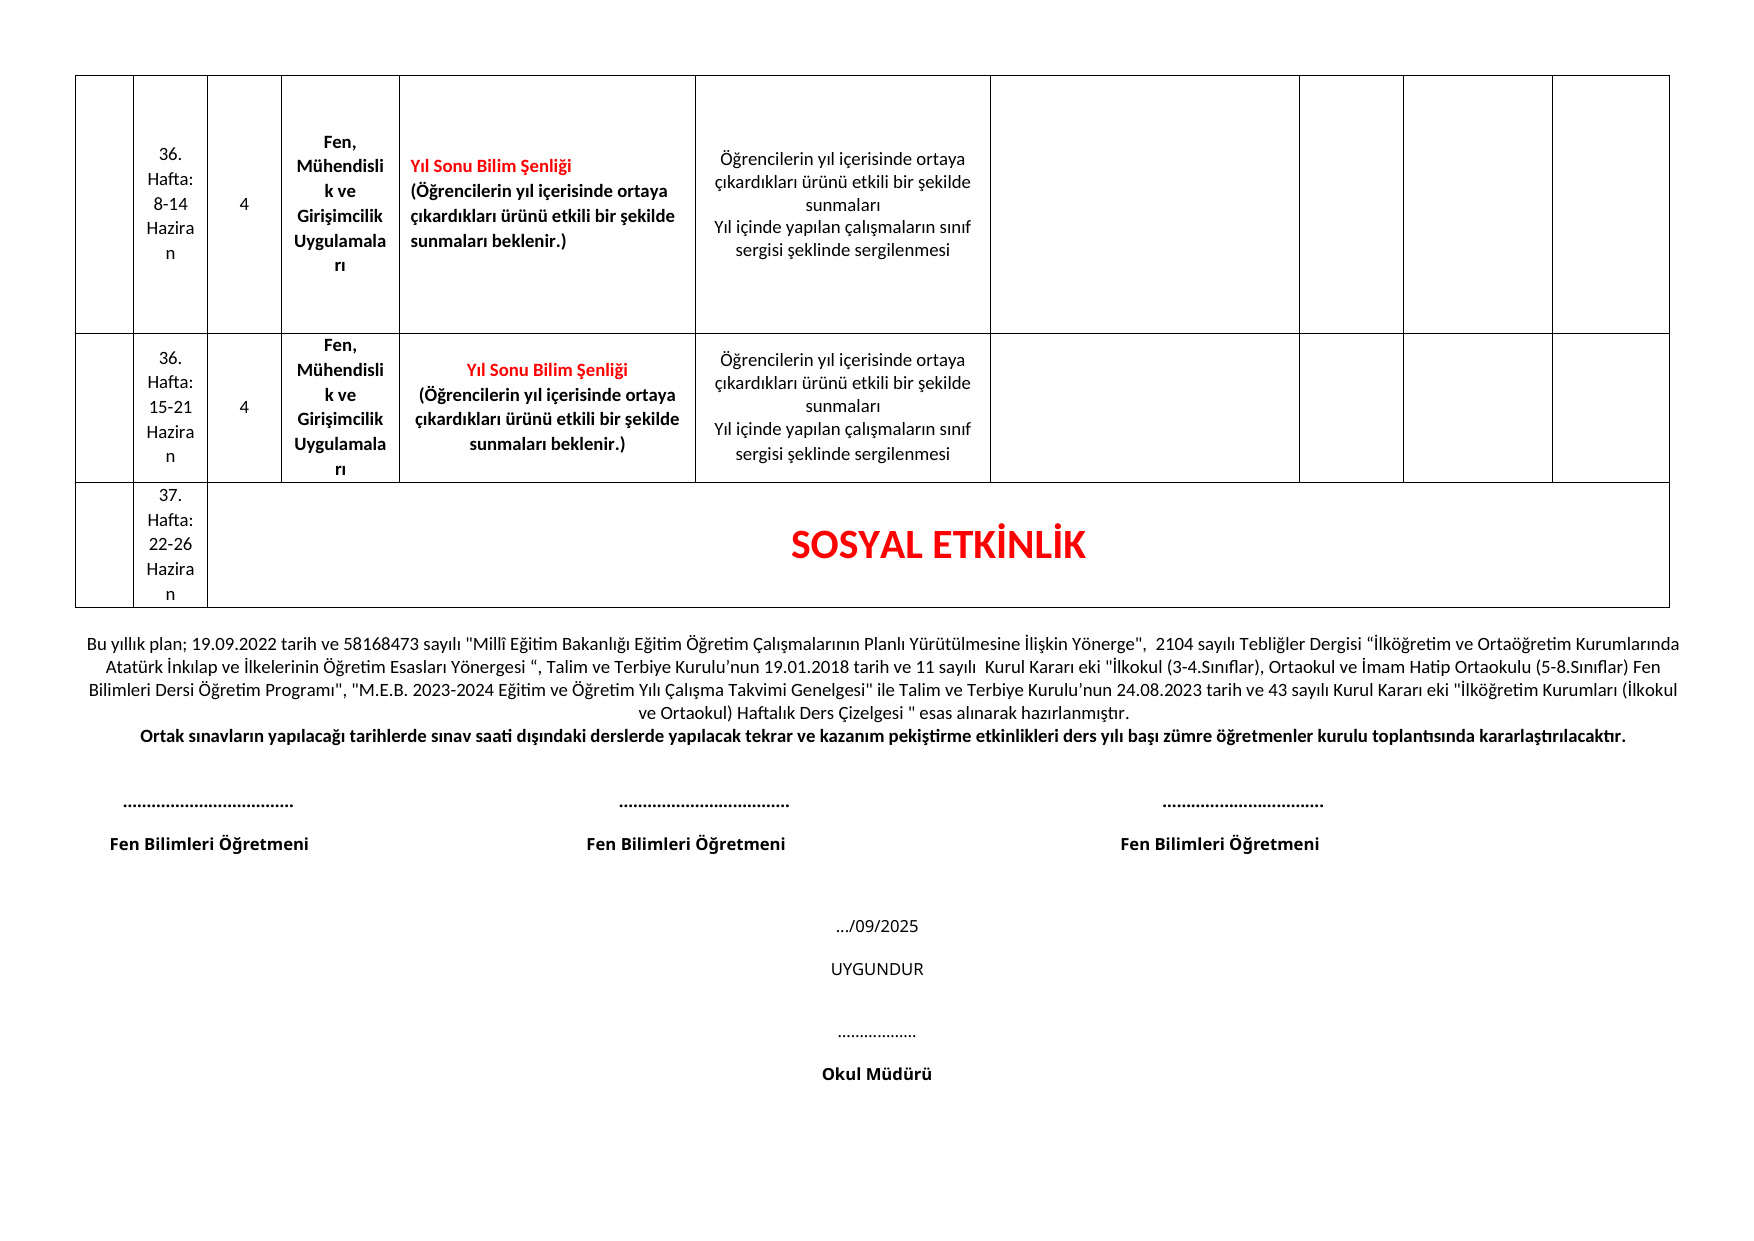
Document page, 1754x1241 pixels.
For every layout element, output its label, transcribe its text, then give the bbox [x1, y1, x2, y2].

table_cell [76, 334, 133, 482]
table_cell [1300, 76, 1403, 332]
table_cell SOSYAL ETKİNLİK [208, 483, 1669, 607]
table_cell 37. Hafta: 22-26 Haziran [134, 483, 207, 607]
text ……………………………... ……………………………… ……………………………. [75, 789, 1679, 812]
table_cell 4 [208, 334, 281, 482]
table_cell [400, 76, 695, 332]
text ……………… [75, 1019, 1679, 1042]
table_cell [282, 76, 399, 332]
table_cell [76, 76, 133, 332]
table_header Bu yıllık plan; 19.09.2022 tarih ve 58168473 sayılı "Millî Eğitim Bakanlığı Eğitim Öğretim Çalışmalarının Planlı Yürütülmesine İlişkin Yönerge", 2104 sayılı Tebliğler Dergisi “İlköğretim ve Ortaöğretim Kurumlarında Atatürk İnkılap ve İlkelerinin Öğretim Esasları Yönergesi “, Talim ve Terbiye Kurulu’nun 19.01.2018 tarih ve 11 sayılı Kurul Kararı eki "İlkokul (3-4.Sınıflar), Ortaokul ve İmam Hatip Ortaokulu (5-8.Sınıflar) Fen Bilimleri Dersi Öğretim Programı", "M.E.B. 2023-2024 Eğitim ve Öğretim Yılı Çalışma Takvimi Genelgesi" ile Talim ve Terbiye Kurulu’nun 24.08.2023 tarih ve 43 sayılı Kurul Kararı eki "İlköğretim Kurumları (İlkokul ve Ortaokul) Haftalık Ders Çizelgesi " esas alınarak hazırlanmıştır. Ortak sınavların yapılacağı tarihlerde sınav saati dışındaki derslerde yapılacak tekrar ve kazanım pekiştirme etkinlikleri ders yılı başı zümre öğretmenler kurulu toplantısında kararlaştırılacaktır. [75, 608, 1693, 747]
table_cell Fen, Mühendislik ve Girişimcilik Uygulamaları [282, 334, 399, 482]
table_cell 36. Hafta: 8-14 Haziran [134, 76, 207, 332]
table_cell [991, 334, 1299, 482]
table_cell 36. Hafta: 15-21 Haziran [134, 334, 207, 482]
table_cell [1553, 76, 1669, 332]
table_cell [1553, 334, 1669, 482]
table_cell [1404, 334, 1552, 482]
text .../09/2025 [75, 914, 1679, 937]
table_cell Yıl Sonu Bilim Şenliği (Öğrencilerin yıl içerisinde ortaya çıkardıkları ürünü etkili bir şekilde sunmaları beklenir.) [400, 334, 695, 482]
table_cell [1300, 334, 1403, 482]
table_cell [1404, 76, 1552, 332]
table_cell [696, 76, 990, 332]
table_cell [76, 483, 133, 607]
text Fen Bilimleri Öğretmeni Fen Bilimleri Öğretmeni Fen Bilimleri Öğretmeni [75, 832, 1679, 855]
text Okul Müdürü [75, 1062, 1679, 1085]
table_cell 4 [208, 76, 281, 332]
text UYGUNDUR [75, 957, 1679, 980]
table_cell [991, 76, 1299, 332]
